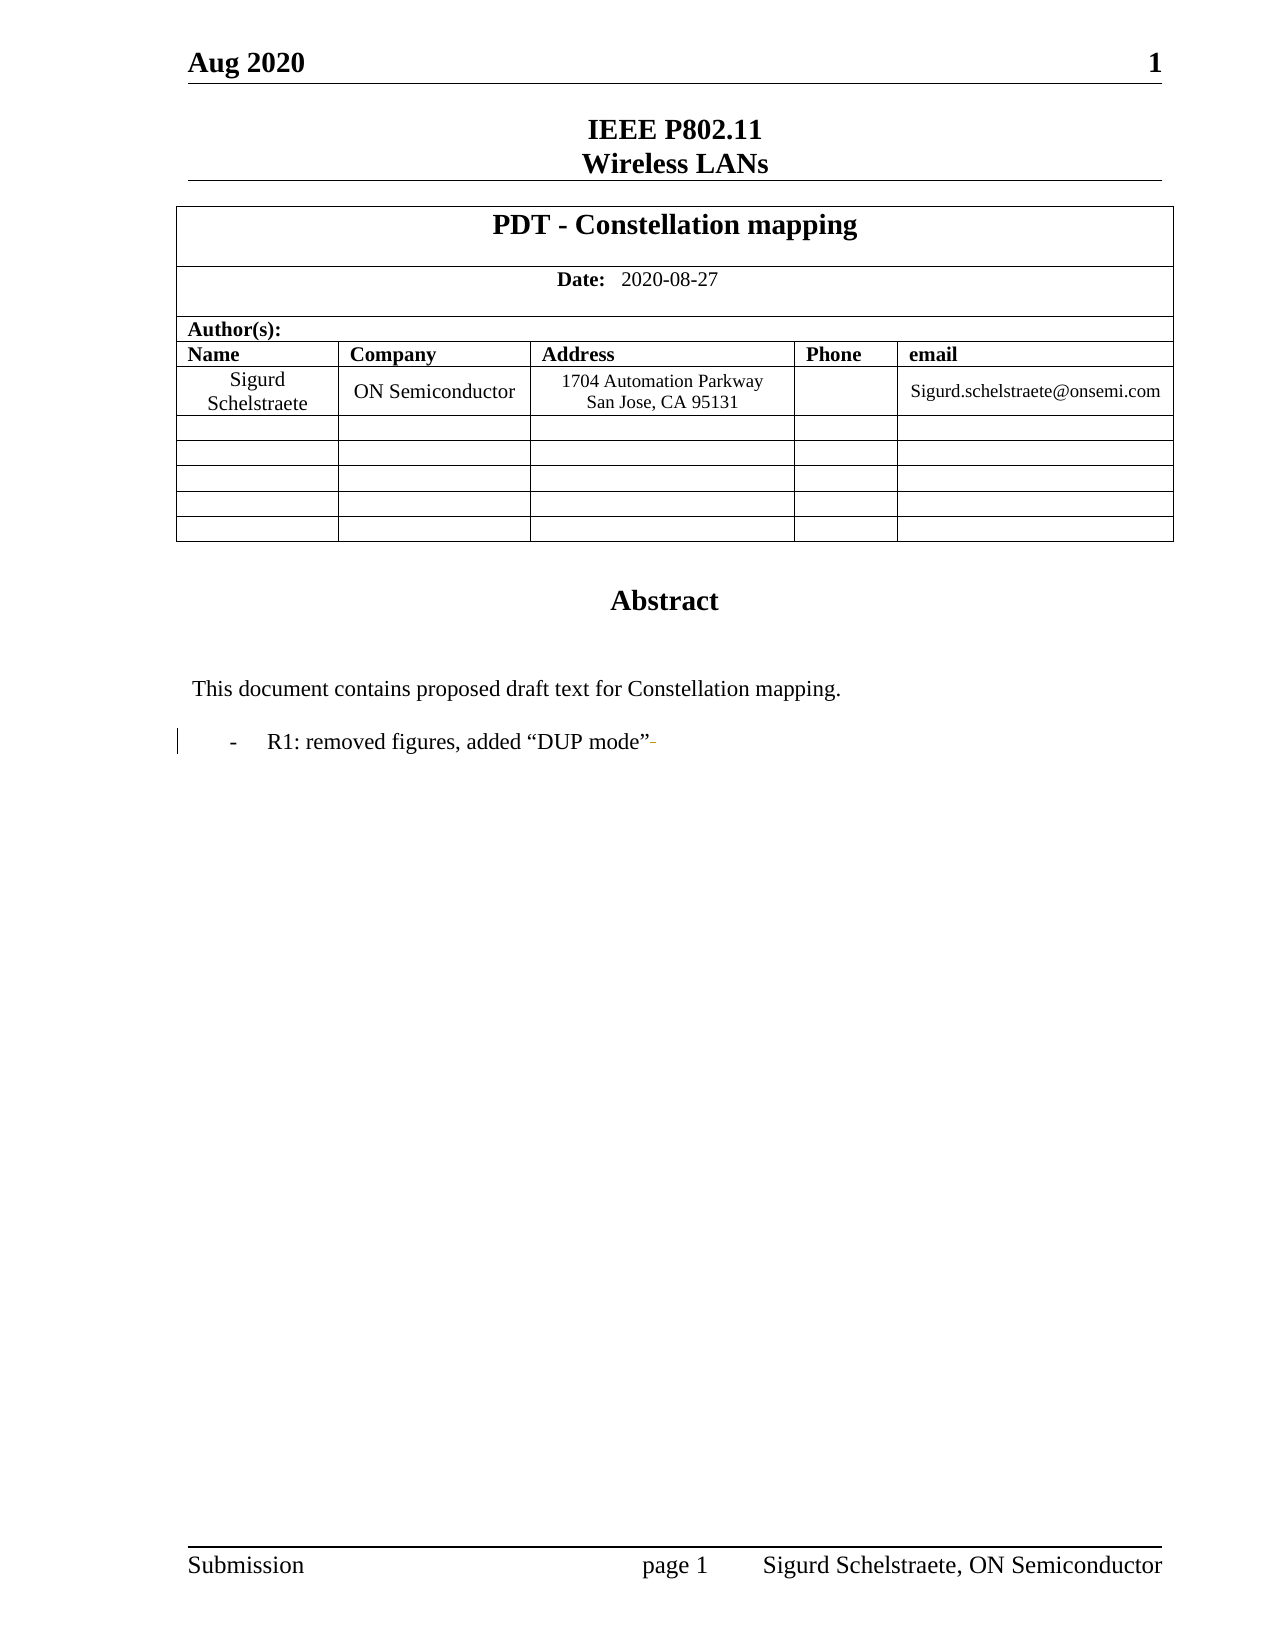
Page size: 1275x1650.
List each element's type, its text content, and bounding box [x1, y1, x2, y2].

table_cell Author(s): [177, 317, 1173, 341]
table_cell Sigurd.schelstraete@onsemi.com [898, 367, 1173, 415]
table_cell [898, 492, 1173, 516]
table_cell [898, 466, 1173, 491]
table_cell [339, 517, 530, 541]
table_cell [795, 466, 897, 491]
table_cell [898, 416, 1173, 440]
table_cell 1704 Automation Parkway San Jose, CA 95131 [531, 367, 794, 415]
table_cell email [898, 342, 1173, 366]
table_cell Date: 2020-08-27 [177, 267, 1173, 316]
table_cell [177, 492, 338, 516]
table_cell Address [531, 342, 794, 366]
table_cell [339, 466, 530, 491]
table_cell [177, 466, 338, 491]
table_cell Phone [795, 342, 897, 366]
table_cell Company [339, 342, 530, 366]
table_cell [898, 517, 1173, 541]
table_cell [531, 466, 794, 491]
table_cell [531, 517, 794, 541]
table_cell [898, 441, 1173, 465]
table_cell [531, 416, 794, 440]
table_cell [795, 367, 897, 415]
table_cell [339, 492, 530, 516]
text IEEE P802.11 Wireless LANs [187, 112, 1162, 181]
table_cell [795, 441, 897, 465]
table_cell [795, 517, 897, 541]
table_cell [795, 416, 897, 440]
table_cell [177, 416, 338, 440]
table_cell Name [177, 342, 338, 366]
table_cell [531, 441, 794, 465]
table_header PDT - Constellation mapping [177, 207, 1173, 266]
table_cell Sigurd Schelstraete [177, 367, 338, 415]
table_cell [177, 441, 338, 465]
table_cell [339, 416, 530, 440]
table_cell [177, 517, 338, 541]
table_cell ON Semiconductor [339, 367, 530, 415]
table_cell [339, 441, 530, 465]
table_cell [795, 492, 897, 516]
table_cell [531, 492, 794, 516]
